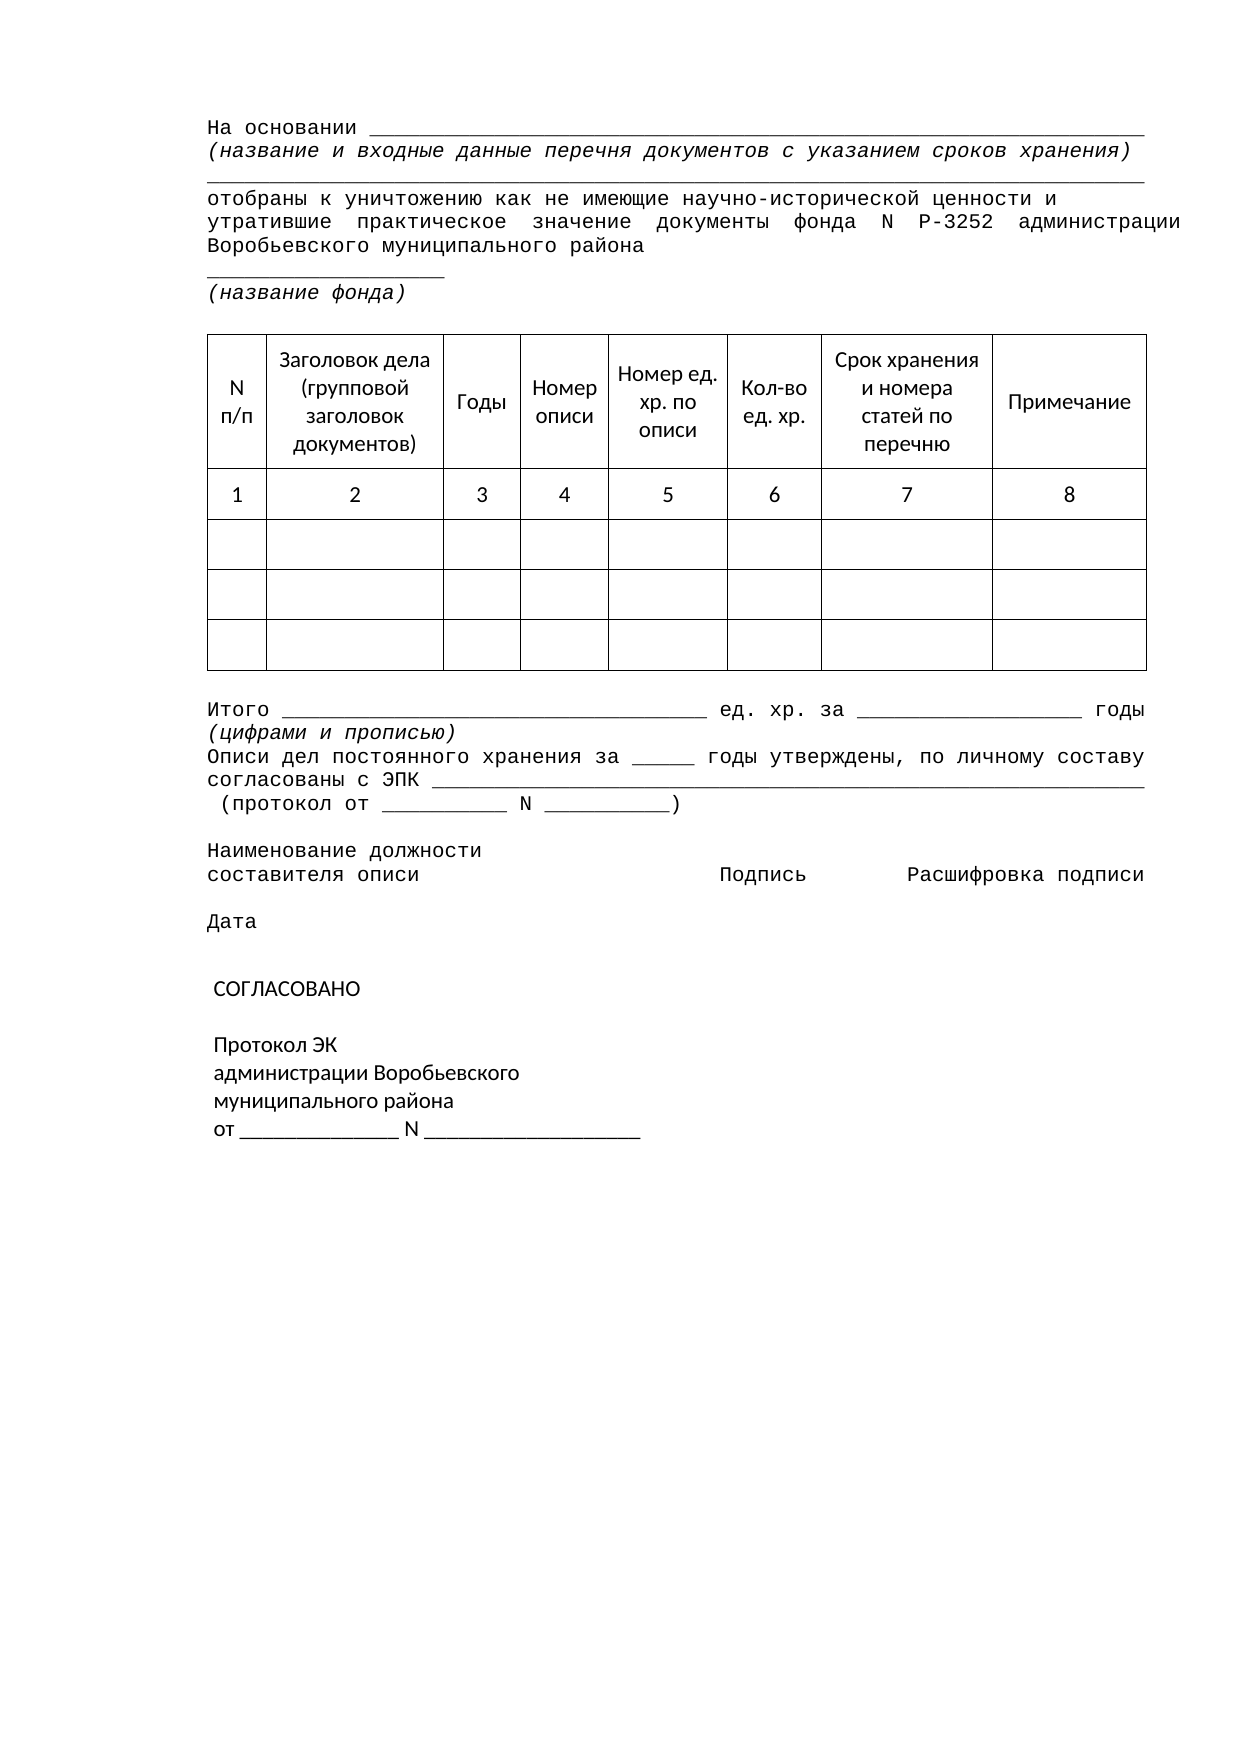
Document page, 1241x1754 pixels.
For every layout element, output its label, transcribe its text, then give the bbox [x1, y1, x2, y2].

text ___________________ [207, 258, 1181, 282]
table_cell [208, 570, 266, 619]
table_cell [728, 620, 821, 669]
text (цифрами и прописью) [207, 722, 1181, 746]
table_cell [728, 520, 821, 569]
text Наименование должности [207, 840, 1181, 864]
text Описи дел постоянного хранения за _____ годы утверждены, по личному составу [207, 746, 1181, 769]
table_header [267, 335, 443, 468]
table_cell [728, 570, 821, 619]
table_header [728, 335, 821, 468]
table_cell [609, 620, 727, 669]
text согласованы с ЭПК _________________________________________________________ [207, 769, 1181, 793]
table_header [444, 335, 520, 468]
text отобраны к уничтожению как не имеющие научно-исторической ценности и [207, 188, 1181, 211]
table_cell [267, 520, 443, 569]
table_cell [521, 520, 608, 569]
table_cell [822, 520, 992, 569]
text Итого __________________________________ ед. хр. за __________________ годы [207, 698, 1181, 722]
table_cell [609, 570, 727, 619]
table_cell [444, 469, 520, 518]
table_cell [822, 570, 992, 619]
text (название и входные данные перечня документов с указанием сроков хранения) [207, 140, 1181, 164]
text составителя описи Подпись Расшифровка подписи [207, 864, 1181, 888]
text ___________________________________________________________________________ [207, 164, 1181, 188]
text утратившие практическое значение документы фонда N Р-3252 администрации Воробьевского муниципального района [207, 211, 1181, 258]
text На основании ______________________________________________________________ [207, 117, 1181, 140]
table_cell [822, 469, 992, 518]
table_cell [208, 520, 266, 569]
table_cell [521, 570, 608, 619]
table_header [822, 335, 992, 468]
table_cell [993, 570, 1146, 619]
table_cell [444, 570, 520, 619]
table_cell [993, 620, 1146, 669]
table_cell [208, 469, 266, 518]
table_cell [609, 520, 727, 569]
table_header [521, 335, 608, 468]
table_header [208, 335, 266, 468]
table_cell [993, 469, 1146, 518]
text (протокол от __________ N __________) [207, 793, 1181, 817]
text (название фонда) [207, 282, 1181, 306]
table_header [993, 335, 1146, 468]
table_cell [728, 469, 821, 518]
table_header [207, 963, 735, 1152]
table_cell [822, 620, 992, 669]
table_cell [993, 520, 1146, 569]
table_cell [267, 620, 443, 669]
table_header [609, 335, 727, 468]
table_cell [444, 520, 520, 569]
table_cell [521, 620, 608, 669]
text Дата [207, 911, 1181, 935]
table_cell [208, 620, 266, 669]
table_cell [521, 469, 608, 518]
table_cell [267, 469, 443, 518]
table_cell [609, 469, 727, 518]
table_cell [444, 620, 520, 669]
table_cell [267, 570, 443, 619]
